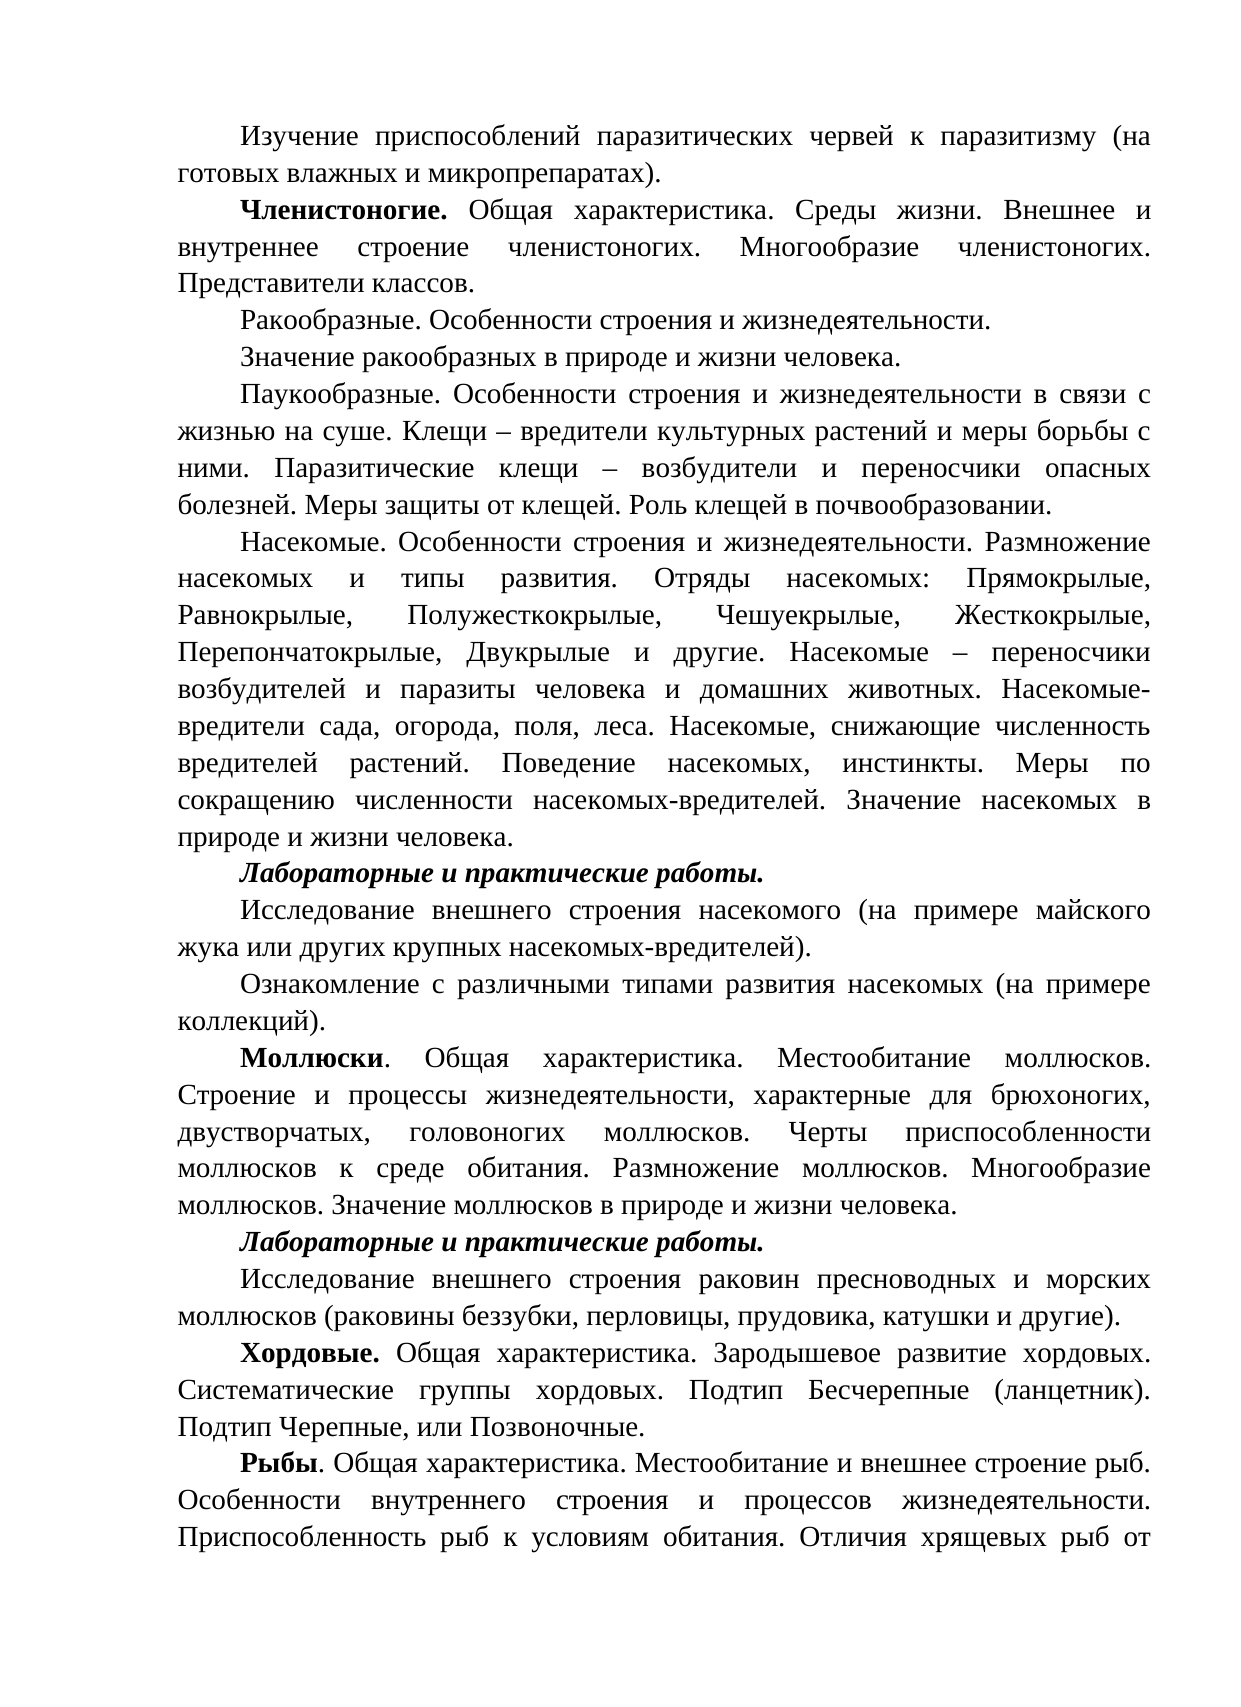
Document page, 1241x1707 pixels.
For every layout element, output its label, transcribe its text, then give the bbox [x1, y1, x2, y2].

text Лабораторные и практические работы. [177, 856, 1152, 889]
text Членистоногие. Общая характеристика. Среды жизни. Внешнее и внутреннее строение членистоногих. Многообразие членистоногих. Представители классов. [177, 192, 1152, 299]
text Моллюски. Общая характеристика. Местообитание моллюсков. Строение и процессы жизнедеятельности, характерные для брюхоногих, двустворчатых, головоногих моллюсков. Черты приспособленности моллюсков к среде обитания. Размножение моллюсков. Многообразие моллюсков. Значение моллюсков в природе и жизни человека. [177, 1040, 1152, 1221]
text Хордовые. Общая характеристика. Зародышевое развитие хордовых. Систематические группы хордовых. Подтип Бесчерепные (ланцетник). Подтип Черепные, или Позвоночные. [177, 1335, 1152, 1442]
text Ознакомление с различными типами развития насекомых (на примере коллекций). [177, 966, 1152, 1037]
text Значение ракообразных в природе и жизни человека. [177, 339, 1152, 373]
text Ракообразные. Особенности строения и жизнедеятельности. [177, 302, 1152, 336]
text Насекомые. Особенности строения и жизнедеятельности. Размножение насекомых и типы развития. Отряды насекомых: Прямокрылые, Равнокрылые, Полужесткокрылые, Чешуекрылые, Жесткокрылые, Перепончатокрылые, Двукрылые и другие. Насекомые – переносчики возбудителей и паразиты человека и домашних животных. Насекомые-вредители сада, огорода, поля, леса. Насекомые, снижающие численность вредителей растений. Поведение насекомых, инстинкты. Меры по сокращению численности насекомых-вредителей. Значение насекомых в природе и жизни человека. [177, 524, 1152, 852]
text Исследование внешнего строения раковин пресноводных и морских моллюсков (раковины беззубки, перловицы, прудовика, катушки и другие). [177, 1261, 1152, 1332]
text Лабораторные и практические работы. [177, 1224, 1152, 1258]
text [177, 1446, 1152, 1553]
text Изучение приспособлений паразитических червей к паразитизму (на готовых влажных и микропрепаратах). [177, 118, 1152, 188]
text Исследование внешнего строения насекомого (на примере майского жука или других крупных насекомых-вредителей). [177, 892, 1152, 963]
text Паукообразные. Особенности строения и жизнедеятельности в связи с жизнью на суше. Клещи – вредители культурных растений и меры борьбы с ними. Паразитические клещи – возбудители и переносчики опасных болезней. Меры защиты от клещей. Роль клещей в почвообразовании. [177, 376, 1152, 520]
